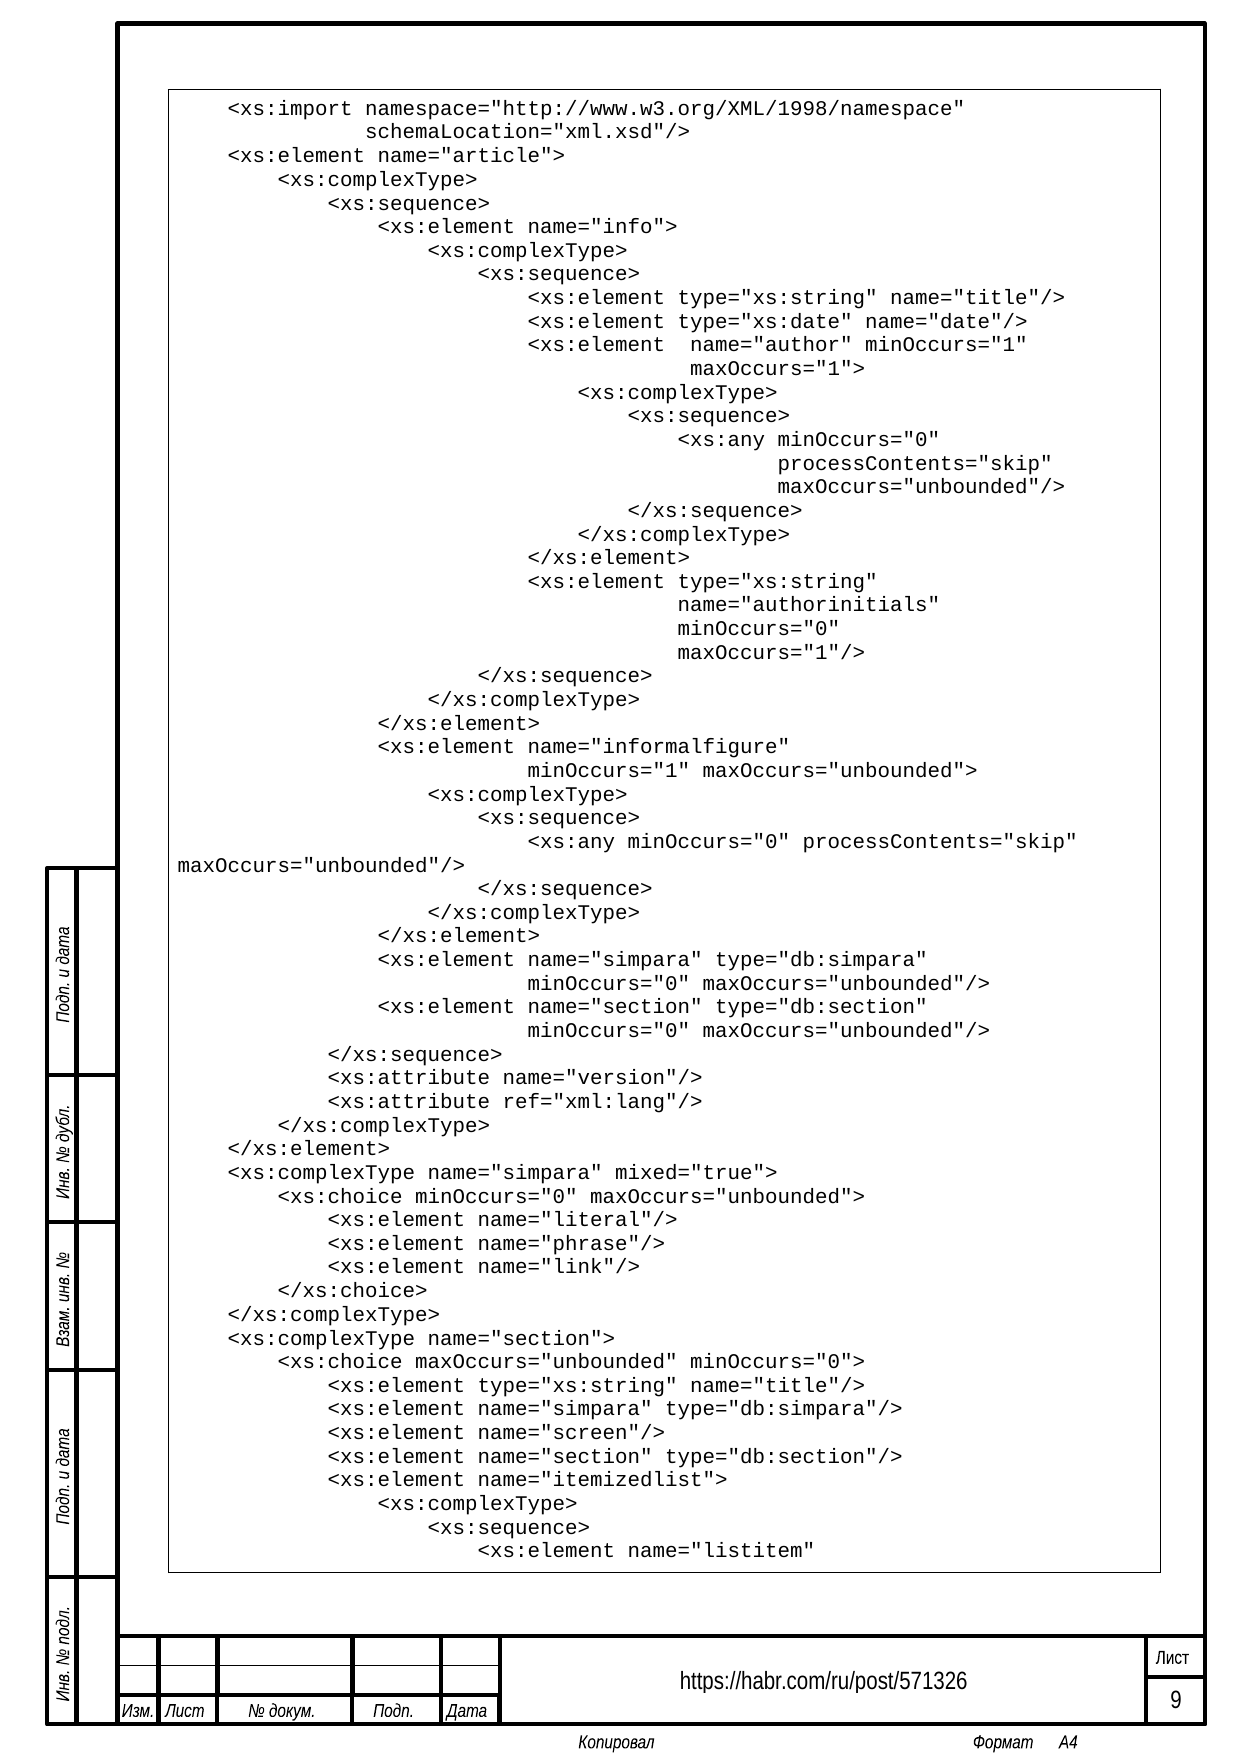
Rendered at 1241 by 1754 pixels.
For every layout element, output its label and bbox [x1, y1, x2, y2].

list [169, 90, 1160, 1572]
